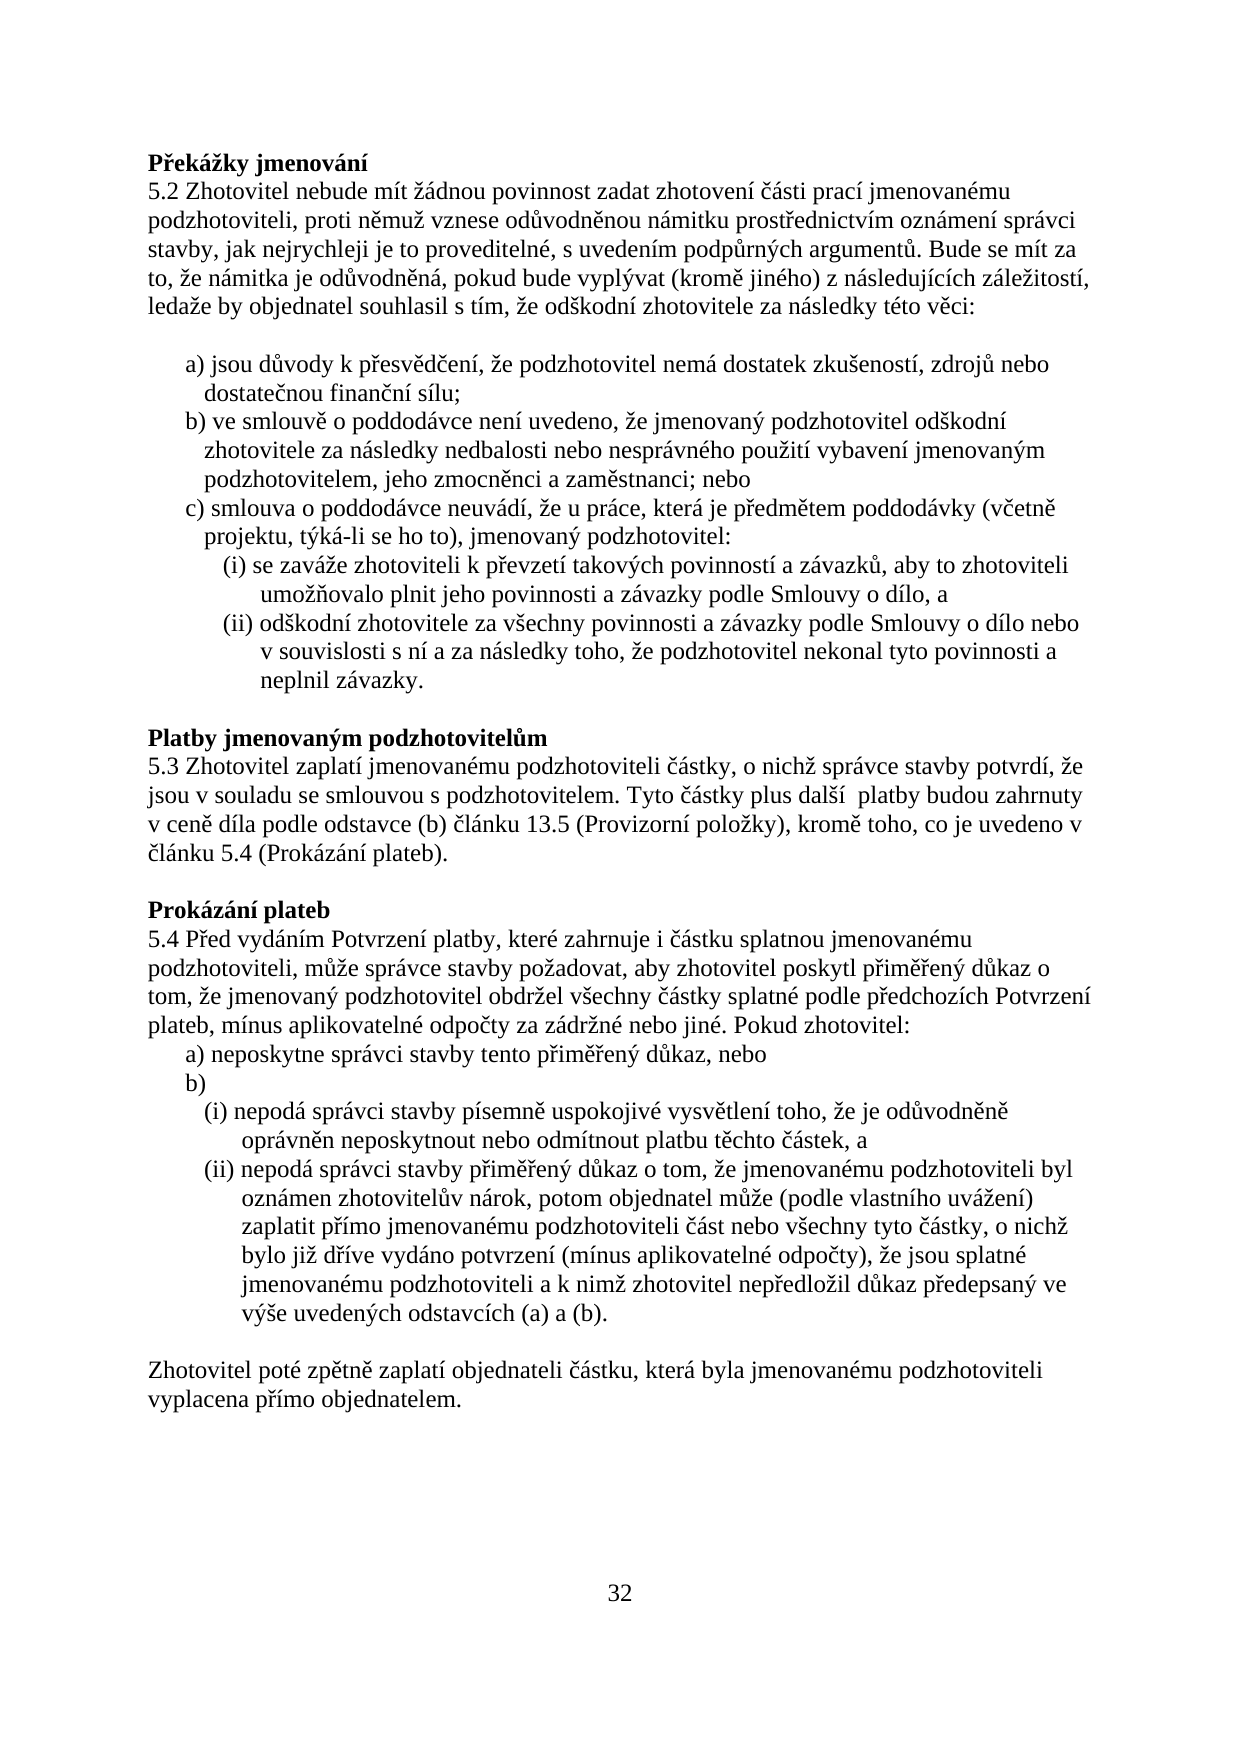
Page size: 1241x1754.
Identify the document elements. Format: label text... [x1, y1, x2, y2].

text 5.2 Zhotovitel nebude mít žádnou povinnost zadat zhotovení části prací jmenovanému podzhotoviteli, proti němuž vznese odůvodněnou námitku prostřednictvím oznámení správci stavby, jak nejrychleji je to proveditelné, s uvedením podpůrných argumentů. Bude se mít za to, že námitka je odůvodněná, pokud bude vyplývat (kromě jiného) z následujících záležitostí, ledaže by objednatel souhlasil s tím, že odškodní zhotovitele za následky této věci: [148, 176, 1093, 320]
text (ii) odškodní zhotovitele za všechny povinnosti a závazky podle Smlouvy o dílo nebo v souvislosti s ní a za následky toho, že podzhotovitel nekonal tyto povinnosti a neplnil závazky. [223, 608, 1093, 694]
subtitle Prokázání plateb [148, 895, 1093, 924]
text 5.3 Zhotovitel zaplatí jmenovanému podzhotoviteli částky, o nichž správce stavby potvrdí, že jsou v souladu se smlouvou s podzhotovitelem. Tyto částky plus další platby budou zahrnuty v ceně díla podle odstavce (b) článku 13.5 (Provizorní položky), kromě toho, co je uvedeno v článku 5.4 (Prokázání plateb). [148, 751, 1093, 866]
text (ii) nepodá správci stavby přiměřený důkaz o tom, že jmenovanému podzhotoviteli byl oznámen zhotovitelův nárok, potom objednatel může (podle vlastního uvážení) zaplatit přímo jmenovanému podzhotoviteli část nebo všechny tyto částky, o nichž bylo již dříve vydáno potvrzení (mínus aplikovatelné odpočty), že jsou splatné jmenovanému podzhotoviteli a k nimž zhotovitel nepředložil důkaz předepsaný ve výše uvedených odstavcích (a) a (b). [204, 1154, 1093, 1326]
subtitle Překážky jmenování [148, 148, 1093, 176]
text a) jsou důvody k přesvědčení, že podzhotovitel nemá dostatek zkušeností, zdrojů nebo dostatečnou finanční sílu; [185, 349, 1093, 406]
text Zhotovitel poté zpětně zaplatí objednateli částku, která byla jmenovanému podzhotoviteli vyplacena přímo objednatelem. [148, 1355, 1093, 1413]
text c) smlouva o poddodávce neuvádí, že u práce, která je předmětem poddodávky (včetně projektu, týká-li se ho to), jmenovaný podzhotovitel: [185, 493, 1093, 550]
text b) [185, 1068, 1093, 1096]
text (i) se zaváže zhotoviteli k převzetí takových povinností a závazků, aby to zhotoviteli umožňovalo plnit jeho povinnosti a závazky podle Smlouvy o dílo, a [223, 550, 1093, 608]
text (i) nepodá správci stavby písemně uspokojivé vysvětlení toho, že je odůvodněně oprávněn neposkytnout nebo odmítnout platbu těchto částek, a [204, 1096, 1093, 1154]
text b) ve smlouvě o poddodávce není uvedeno, že jmenovaný podzhotovitel odškodní zhotovitele za následky nedbalosti nebo nesprávného použití vybavení jmenovaným podzhotovitelem, jeho zmocněnci a zaměstnanci; nebo [185, 406, 1093, 493]
text a) neposkytne správci stavby tento přiměřený důkaz, nebo [185, 1039, 1093, 1068]
text 5.4 Před vydáním Potvrzení platby, které zahrnuje i částku splatnou jmenovanému podzhotoviteli, může správce stavby požadovat, aby zhotovitel poskytl přiměřený důkaz o tom, že jmenovaný podzhotovitel obdržel všechny částky splatné podle předchozích Potvrzení plateb, mínus aplikovatelné odpočty za zádržné nebo jiné. Pokud zhotovitel: [148, 924, 1093, 1039]
subtitle Platby jmenovaným podzhotovitelům [148, 723, 1093, 751]
